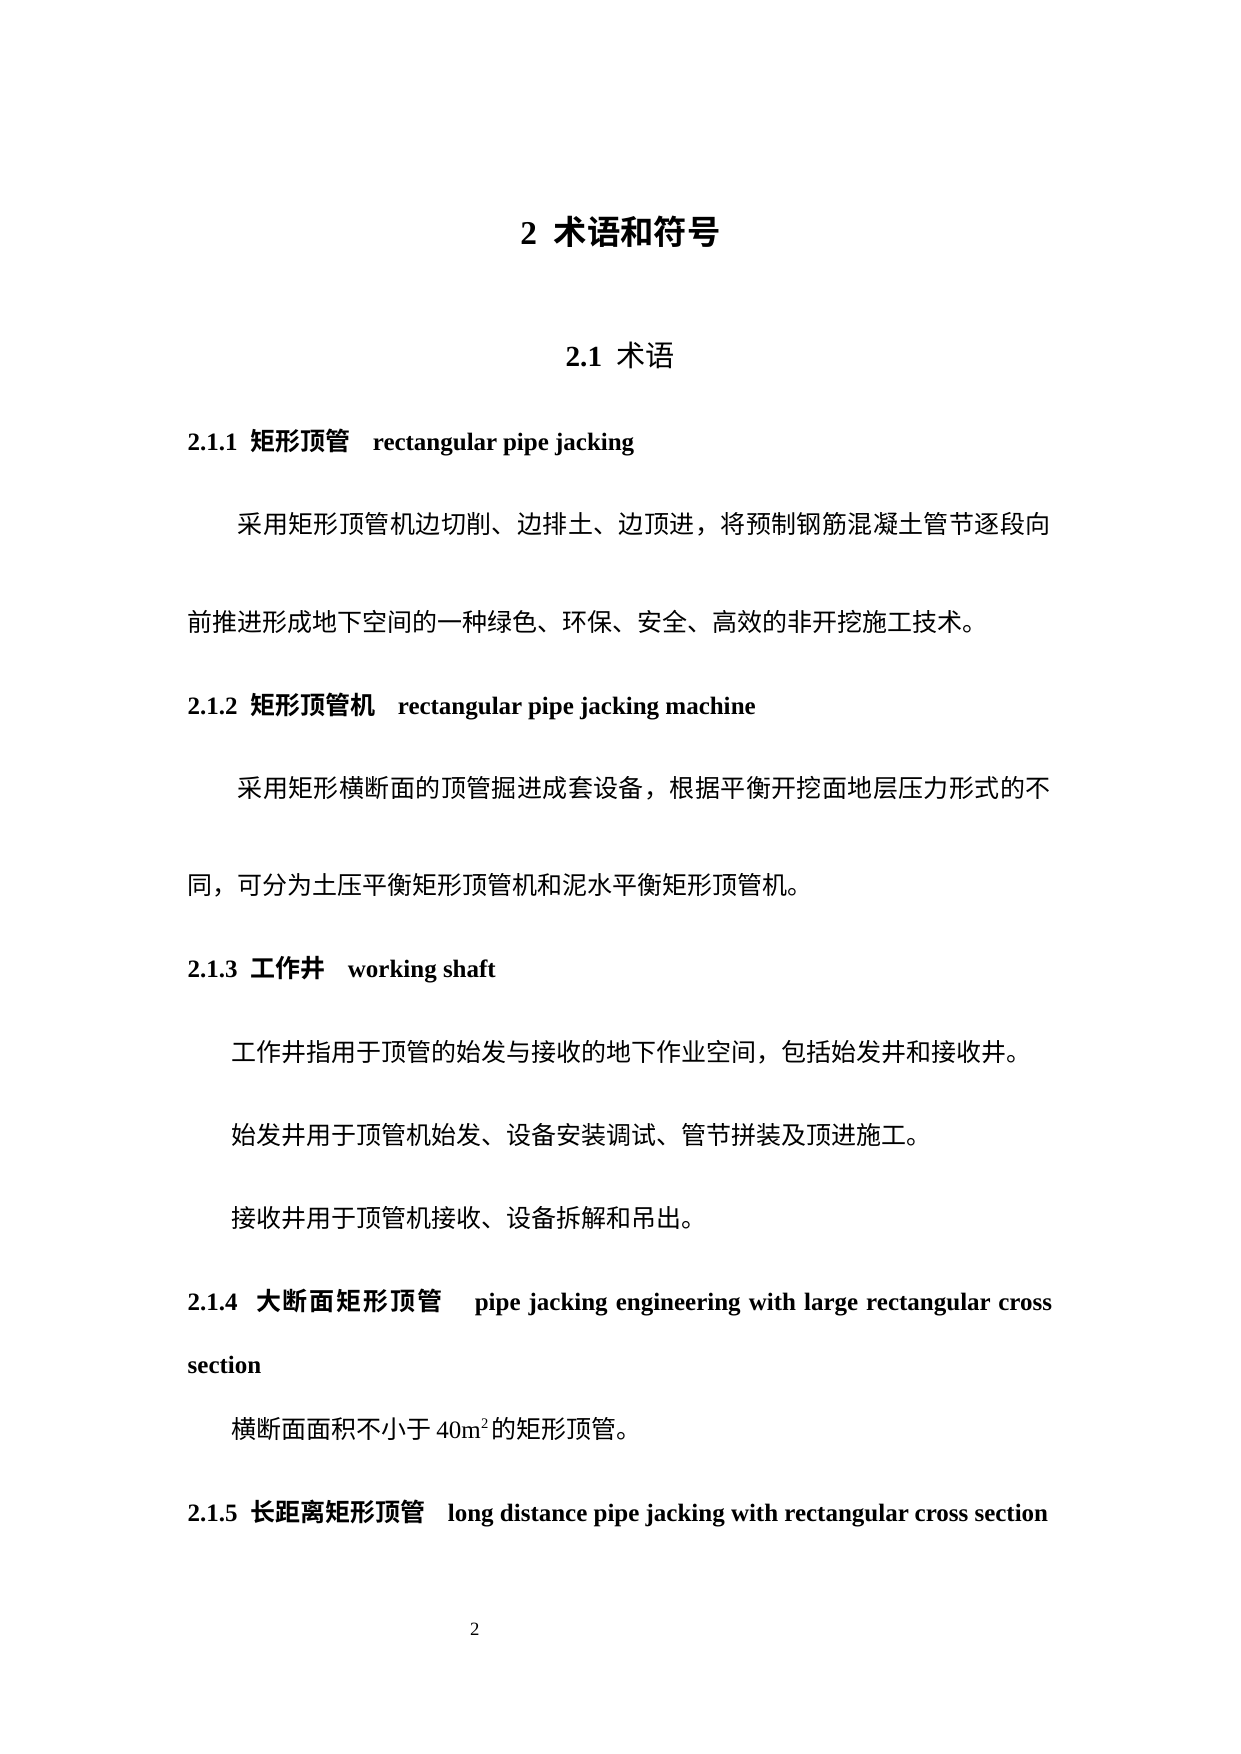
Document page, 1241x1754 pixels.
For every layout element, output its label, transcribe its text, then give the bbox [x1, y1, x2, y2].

text 横断面面积不小于40m2的矩形顶管。 [187, 1395, 1053, 1460]
text 采用矩形横断面的顶管掘进成套设备，根据平衡开挖面地层压力形式的不同，可分为土压平衡矩形顶管机和泥水平衡矩形顶管机。 [187, 754, 1053, 916]
text 2.1.4 大断面矩形顶管 pipe jacking engineering with large rectangular cross section [187, 1267, 1053, 1381]
text 2.1.3 工作井 working shaft [187, 934, 1053, 999]
text 工作井指用于顶管的始发与接收的地下作业空间，包括始发井和接收井。 [187, 1018, 1053, 1083]
text 2.1.1 矩形顶管 rectangular pipe jacking [187, 407, 1053, 472]
text 2.1.5 长距离矩形顶管 long distance pipe jacking with rectangular cross section [187, 1478, 1053, 1543]
text 始发井用于顶管机始发、设备安装调试、管节拼装及顶进施工。 [187, 1101, 1053, 1166]
text 采用矩形顶管机边切削、边排土、边顶进，将预制钢筋混凝土管节逐段向前推进形成地下空间的一种绿色、环保、安全、高效的非开挖施工技术。 [187, 490, 1053, 653]
text 接收井用于顶管机接收、设备拆解和吊出。 [187, 1184, 1053, 1249]
text 2 术语和符号 [187, 197, 1053, 262]
text 2.1.2 矩形顶管机 rectangular pipe jacking machine [187, 671, 1053, 736]
subtitle 2.1 术语 [187, 321, 1053, 386]
